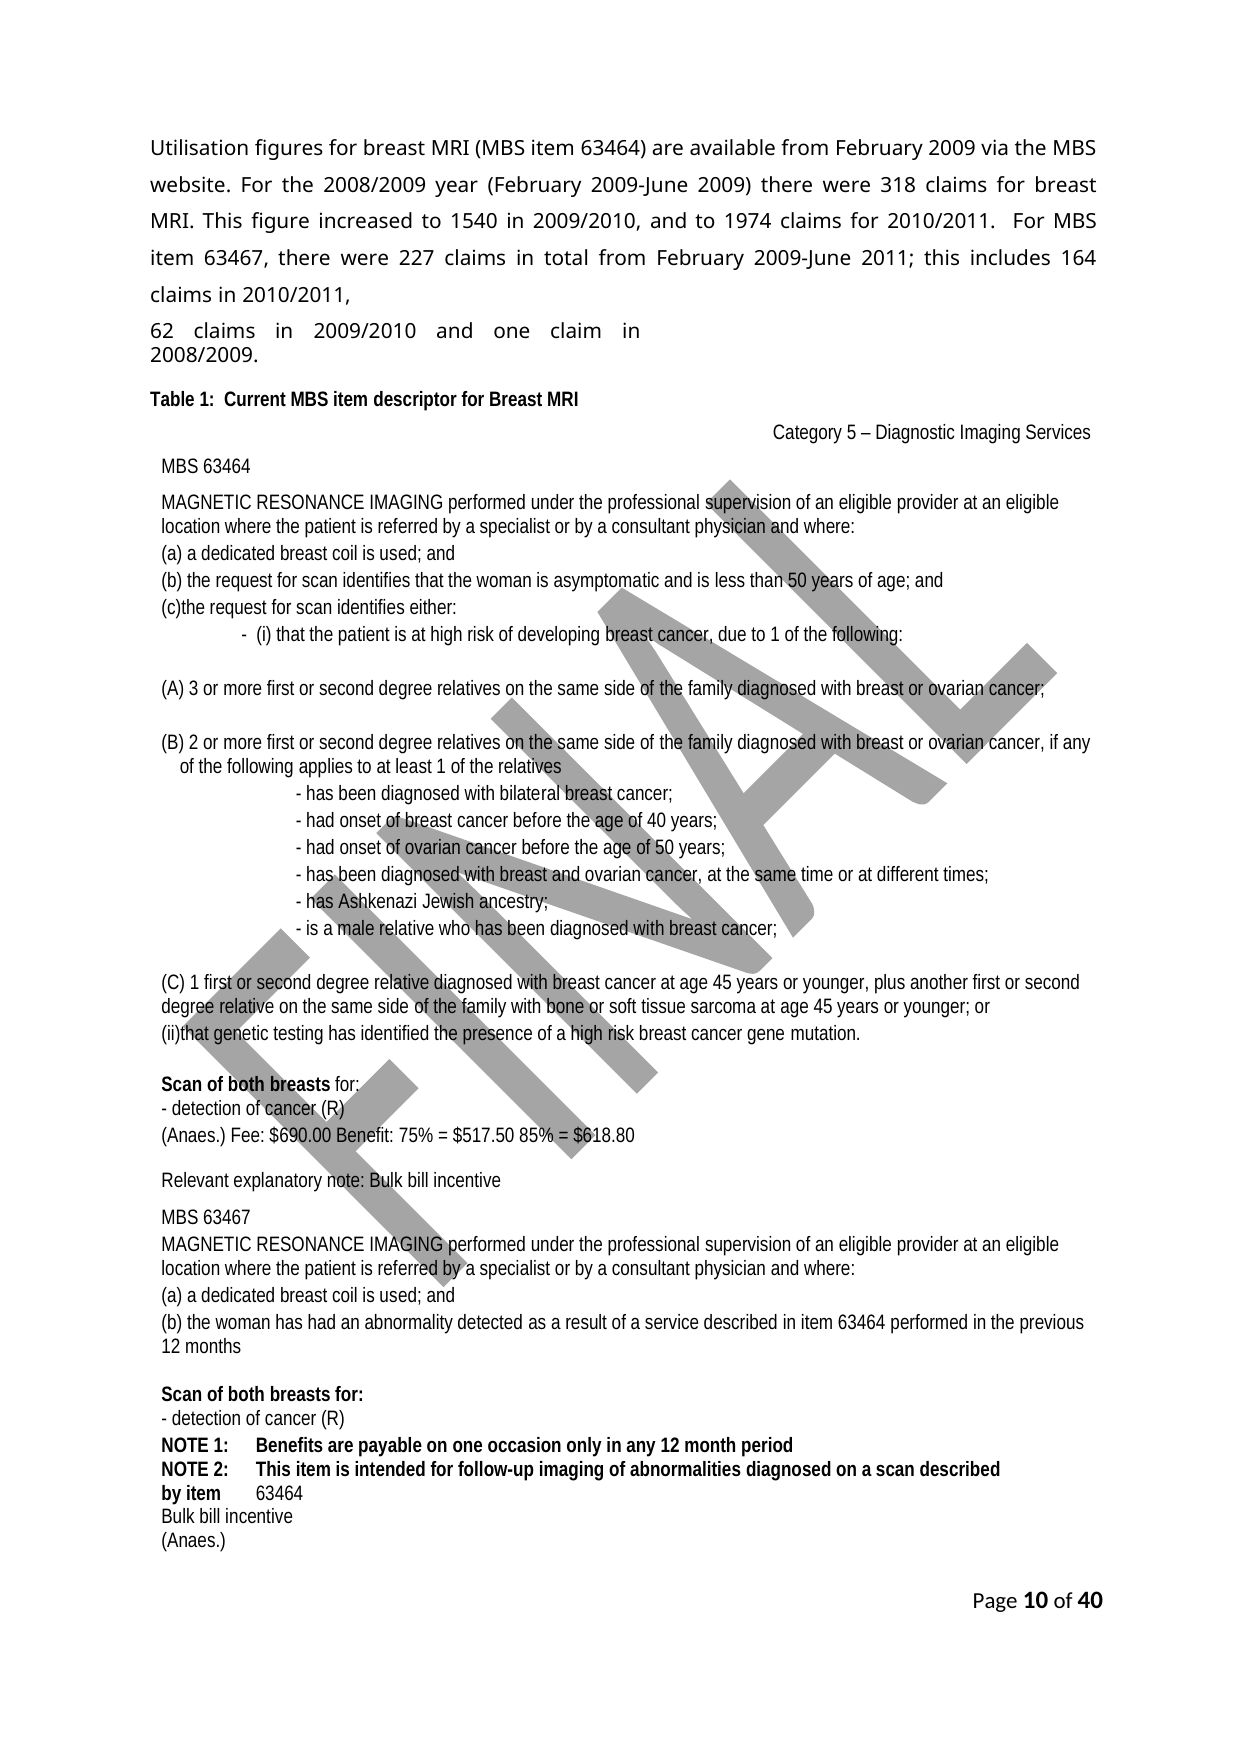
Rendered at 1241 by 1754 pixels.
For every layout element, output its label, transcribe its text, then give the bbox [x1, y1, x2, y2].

text - had onset of breast cancer before the age of 40 years; [296, 808, 1105, 832]
text (C) 1 first or second degree relative diagnosed with breast cancer at age 45 years or younger, plus another first or second degree relative on the same side of the family with bone or soft tissue sarcoma at age 45 years or younger; or [161, 970, 1087, 1018]
text (B) 2 or more first or second degree relatives on the same side of the family diagnosed with breast or ovarian cancer, if any of the following applies to at least 1 of the relatives [161, 730, 1096, 778]
text (a) a dedicated breast coil is used; and [161, 1283, 1105, 1307]
text Scan of both breasts for: [161, 1072, 1105, 1096]
text (Anaes.) [161, 1528, 1105, 1552]
text (a) a dedicated breast coil is used; and [161, 541, 1105, 565]
text (ii)that genetic testing has identified the presence of a high risk breast cancer gene mutation. [161, 1021, 1105, 1044]
text NOTE 1: Benefits are payable on one occasion only in any 12 month period [161, 1433, 1105, 1457]
text Relevant explanatory note: Bulk bill incentive [161, 1168, 1105, 1192]
text - has been diagnosed with bilateral breast cancer; [296, 781, 1105, 805]
text MAGNETIC RESONANCE IMAGING performed under the professional supervision of an eligible provider at an eligible location where the patient is referred by a specialist or by a consultant physician and where: [161, 490, 1064, 538]
text (c)the request for scan identifies either: [161, 595, 1105, 619]
text Utilisation figures for breast MRI (MBS item 63464) are available from February 2009 via the MBS website. For the 2008/2009 year (February 2009-June 2009) there were 318 claims for breast MRI. This figure increased to 1540 in 2009/2010, and to 1974 claims for 2010/2011. For MBS item 63467, there were 227 claims in total from February 2009-June 2011; this includes 164 claims in 2010/2011, [150, 133, 1097, 309]
text (b) the woman has had an abnormality detected as a result of a service described in item 63464 performed in the previous [161, 1310, 1105, 1334]
text - (i) that the patient is at high risk of developing breast cancer, due to 1 of the following: [241, 622, 1105, 645]
text Bulk bill incentive [161, 1505, 1105, 1528]
text - detection of cancer (R) [161, 1096, 1105, 1120]
text (A) 3 or more first or second degree relatives on the same side of the family diagnosed with breast or ovarian cancer; [161, 676, 1105, 699]
text - has been diagnosed with breast and ovarian cancer, at the same time or at different times; [296, 862, 1105, 886]
text MBS 63467 [161, 1205, 1105, 1229]
text Scan of both breasts for: [161, 1382, 1105, 1406]
text NOTE 2: This item is intended for follow-up imaging of abnormalities diagnosed on a scan described by item 63464 [161, 1457, 1023, 1505]
text - detection of cancer (R) [161, 1406, 1105, 1430]
text (Anaes.) Fee: $690.00 Benefit: 75% = $517.50 85% = $618.80 [161, 1123, 1105, 1147]
text - is a male relative who has been diagnosed with breast cancer; [296, 916, 1105, 939]
text Category 5 – Diagnostic Imaging Services [773, 420, 1105, 444]
text MAGNETIC RESONANCE IMAGING performed under the professional supervision of an eligible provider at an eligible location where the patient is referred by a specialist or by a consultant physician and where: [161, 1232, 1064, 1280]
text 62 claims in 2009/2010 and one claim in 2008/2009. [150, 317, 640, 366]
text - has Ashkenazi Jewish ancestry; [296, 889, 1105, 913]
text - had onset of ovarian cancer before the age of 50 years; [296, 835, 1105, 859]
text MBS 63464 [161, 453, 580, 477]
text Table 1: Current MBS item descriptor for Breast MRI [150, 387, 586, 411]
text (b) the request for scan identifies that the woman is asymptomatic and is less than 50 years of age; and [161, 568, 1105, 592]
text 12 months [161, 1334, 1105, 1358]
